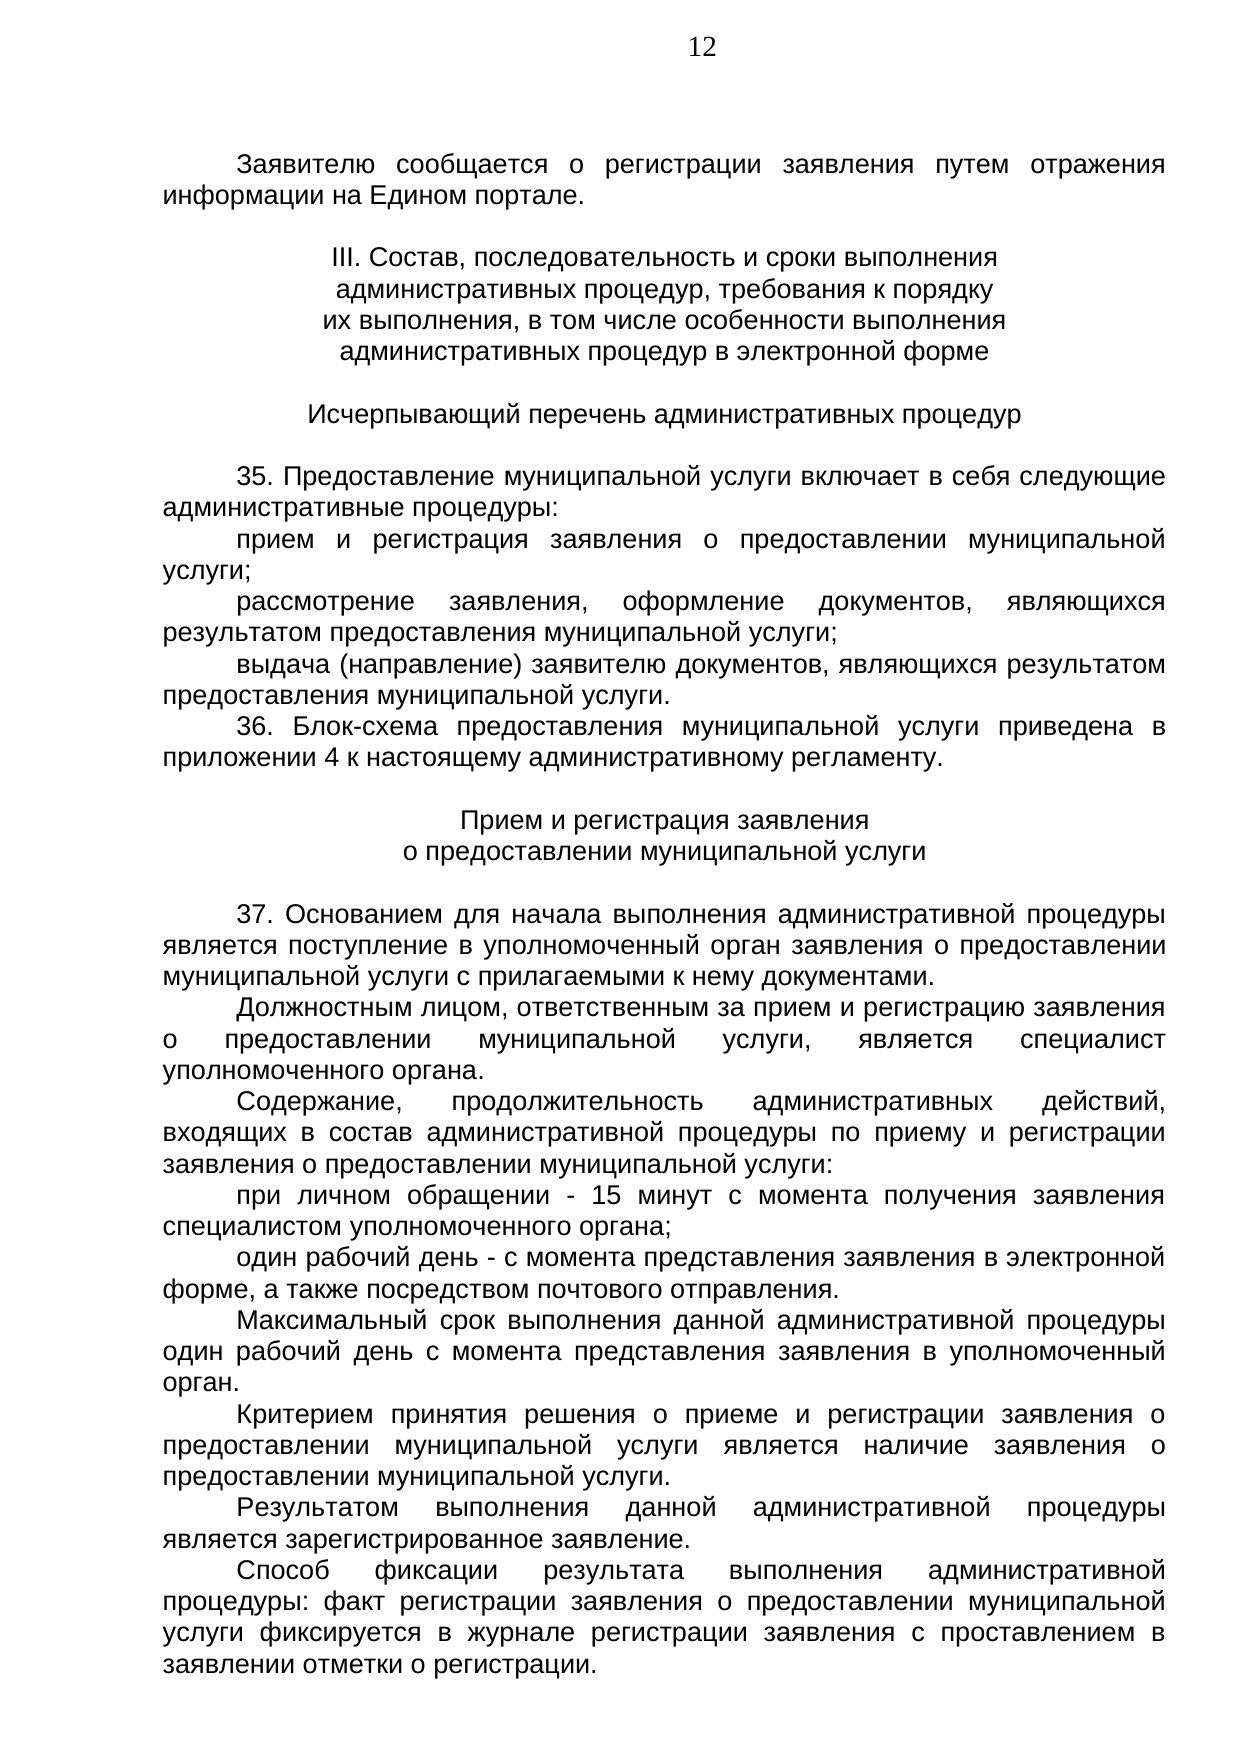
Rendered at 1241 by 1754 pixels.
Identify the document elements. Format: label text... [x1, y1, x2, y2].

text о предоставлении муниципальной услуги [162, 835, 1167, 866]
text Заявителю сообщается о регистрации заявления путем отражения информации на Едином портале. [162, 148, 1167, 210]
text административных процедур, требования к порядку [162, 273, 1167, 304]
text Содержание, продолжительность административных действий, входящих в состав административной процедуры по приему и регистрации заявления о предоставлении муниципальной услуги: [162, 1085, 1167, 1179]
text 35. Предоставление муниципальной услуги включает в себя следующие административные процедуры: [162, 460, 1167, 523]
text административных процедур в электронной форме [162, 335, 1167, 366]
text Критерием принятия решения о приеме и регистрации заявления о предоставлении муниципальной услуги является наличие заявления о предоставлении муниципальной услуги. [162, 1398, 1167, 1491]
text 37. Основанием для начала выполнения административной процедуры является поступление в уполномоченный орган заявления о предоставлении муниципальной услуги с прилагаемыми к нему документами. [162, 898, 1167, 991]
text выдача (направление) заявителю документов, являющихся результатом предоставления муниципальной услуги. [162, 648, 1167, 710]
text Способ фиксации результата выполнения административной процедуры: факт регистрации заявления о предоставлении муниципальной услуги фиксируется в журнале регистрации заявления с проставлением в заявлении отметки о регистрации. [162, 1554, 1167, 1679]
text Максимальный срок выполнения данной административной процедуры один рабочий день с момента представления заявления в уполномоченный орган. [162, 1304, 1167, 1398]
text прием и регистрация заявления о предоставлении муниципальной услуги; [162, 523, 1167, 585]
text один рабочий день - с момента представления заявления в электронной форме, а также посредством почтового отправления. [162, 1241, 1167, 1304]
text III. Состав, последовательность и сроки выполнения [162, 241, 1167, 273]
text Должностным лицом, ответственным за прием и регистрацию заявления о предоставлении муниципальной услуги, является специалист уполномоченного органа. [162, 991, 1167, 1085]
text при личном обращении - 15 минут с момента получения заявления специалистом уполномоченного органа; [162, 1179, 1167, 1241]
text их выполнения, в том числе особенности выполнения [162, 304, 1167, 335]
text Прием и регистрация заявления [162, 804, 1167, 835]
text 36. Блок-схема предоставления муниципальной услуги приведена в приложении 4 к настоящему административному регламенту. [162, 710, 1167, 773]
text рассмотрение заявления, оформление документов, являющихся результатом предоставления муниципальной услуги; [162, 585, 1167, 648]
text Результатом выполнения данной административной процедуры является зарегистрированное заявление. [162, 1491, 1167, 1554]
text Исчерпывающий перечень административных процедур [162, 398, 1167, 429]
